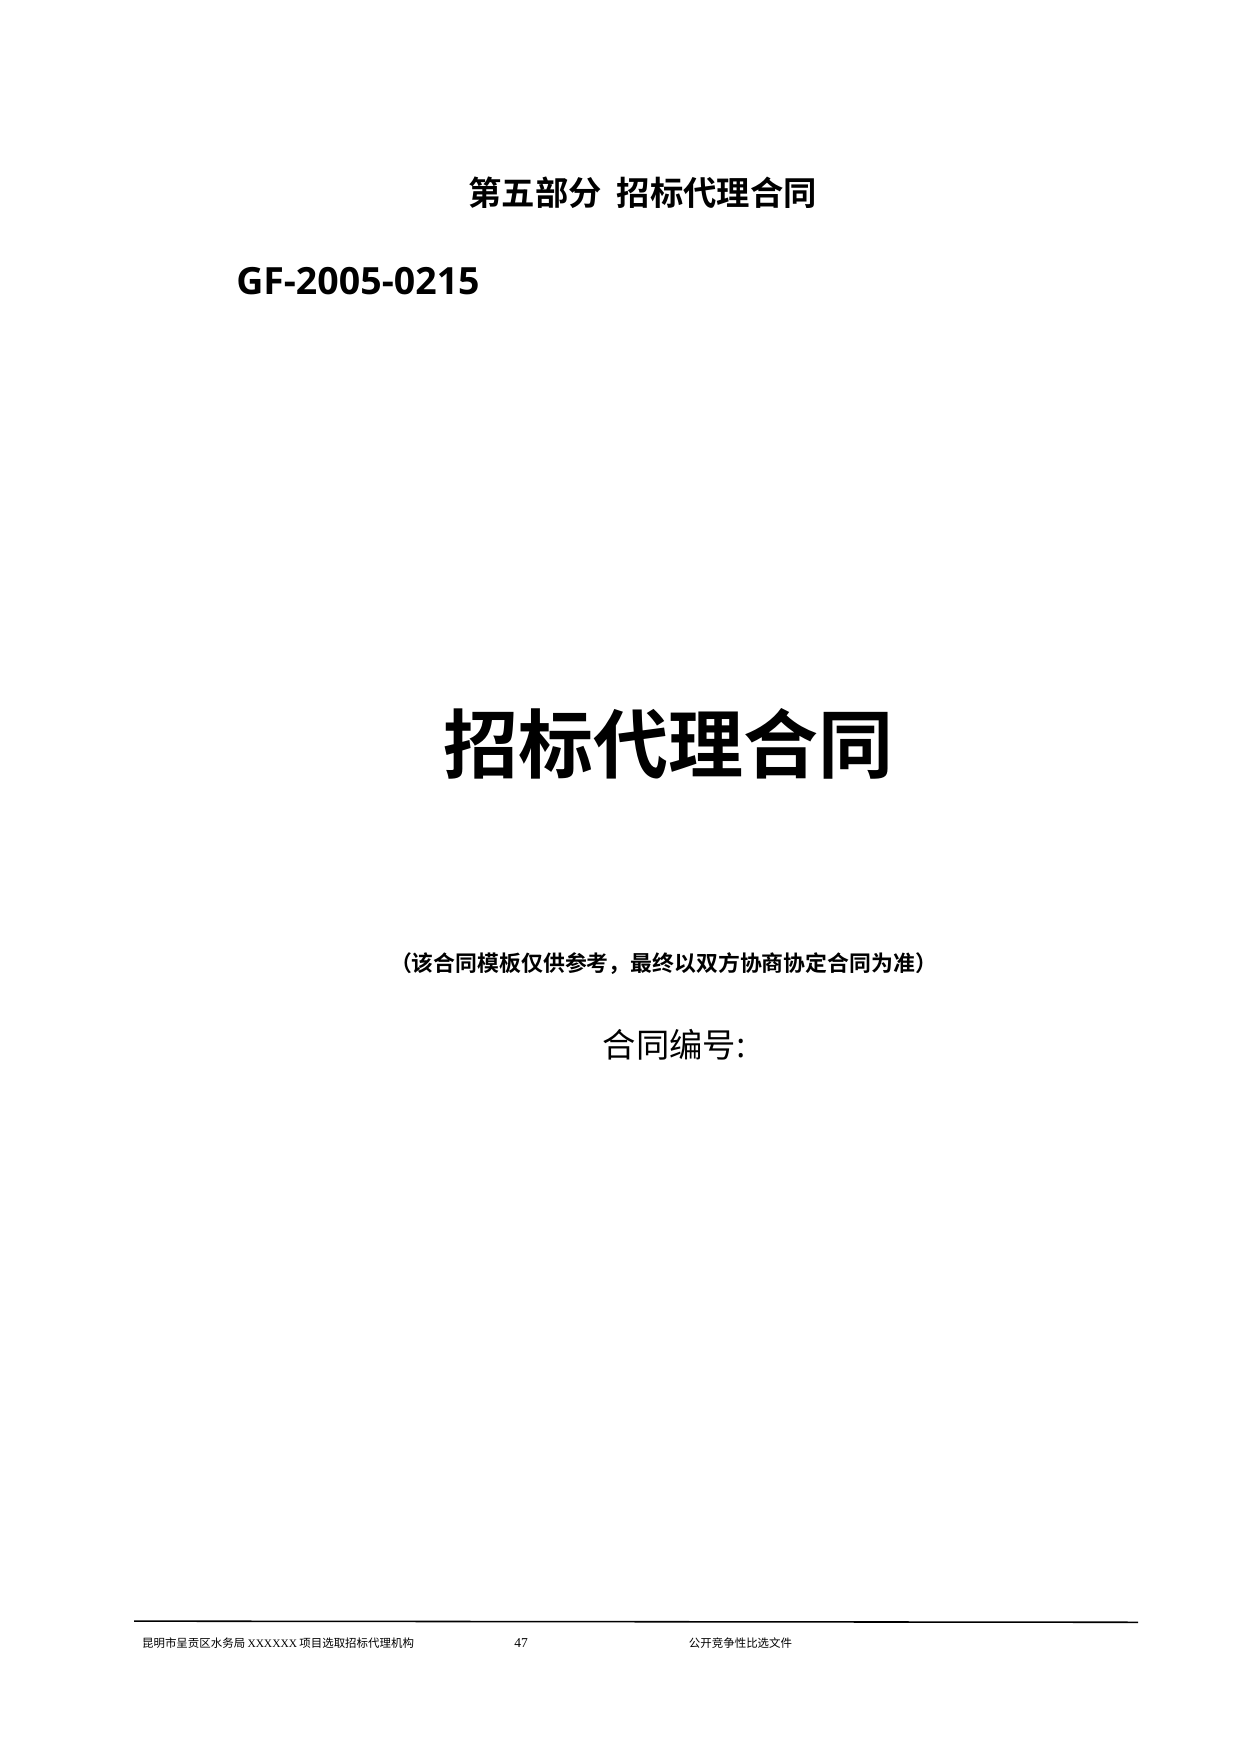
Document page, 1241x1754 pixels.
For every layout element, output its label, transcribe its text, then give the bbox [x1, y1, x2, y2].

text GF-2005-0215 [142, 247, 1122, 312]
text 合同编号: [142, 1011, 1122, 1076]
subtitle 第五部分 招标代理合同 [142, 158, 1122, 223]
text 招标代理合同 [142, 674, 1122, 804]
text （该合同模板仅供参考，最终以双方协商协定合同为准） [142, 946, 1122, 978]
